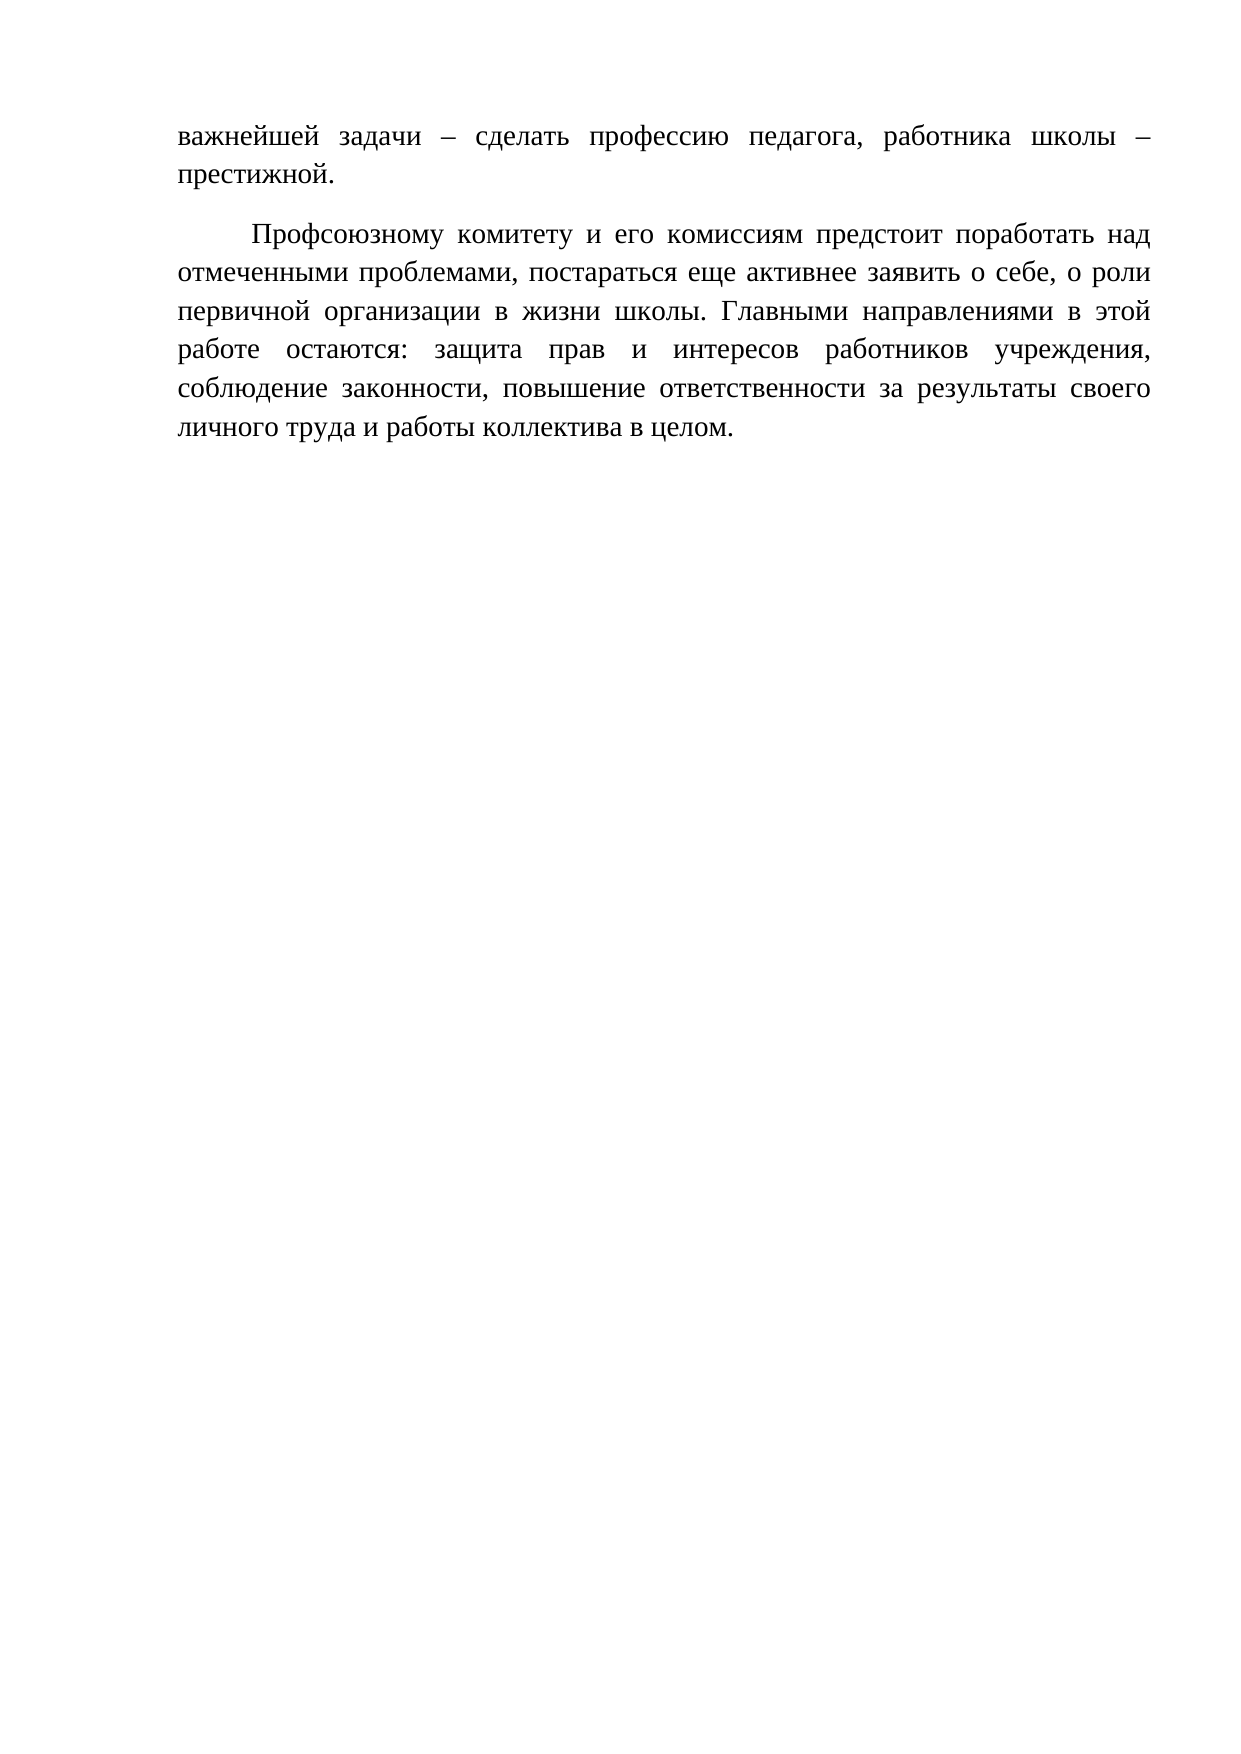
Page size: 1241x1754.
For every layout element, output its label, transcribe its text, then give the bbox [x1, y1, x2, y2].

text Профсоюзному комитету и его комиссиям предстоит поработать над отмеченными проблемами, постараться еще активнее заявить о себе, о роли первичной организации в жизни школы. Главными направлениями в этой работе остаются: защита прав и интересов работников учреждения, соблюдение законности, повышение ответственности за результаты своего личного труда и работы коллектива в целом. [177, 216, 1152, 442]
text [177, 118, 1152, 190]
